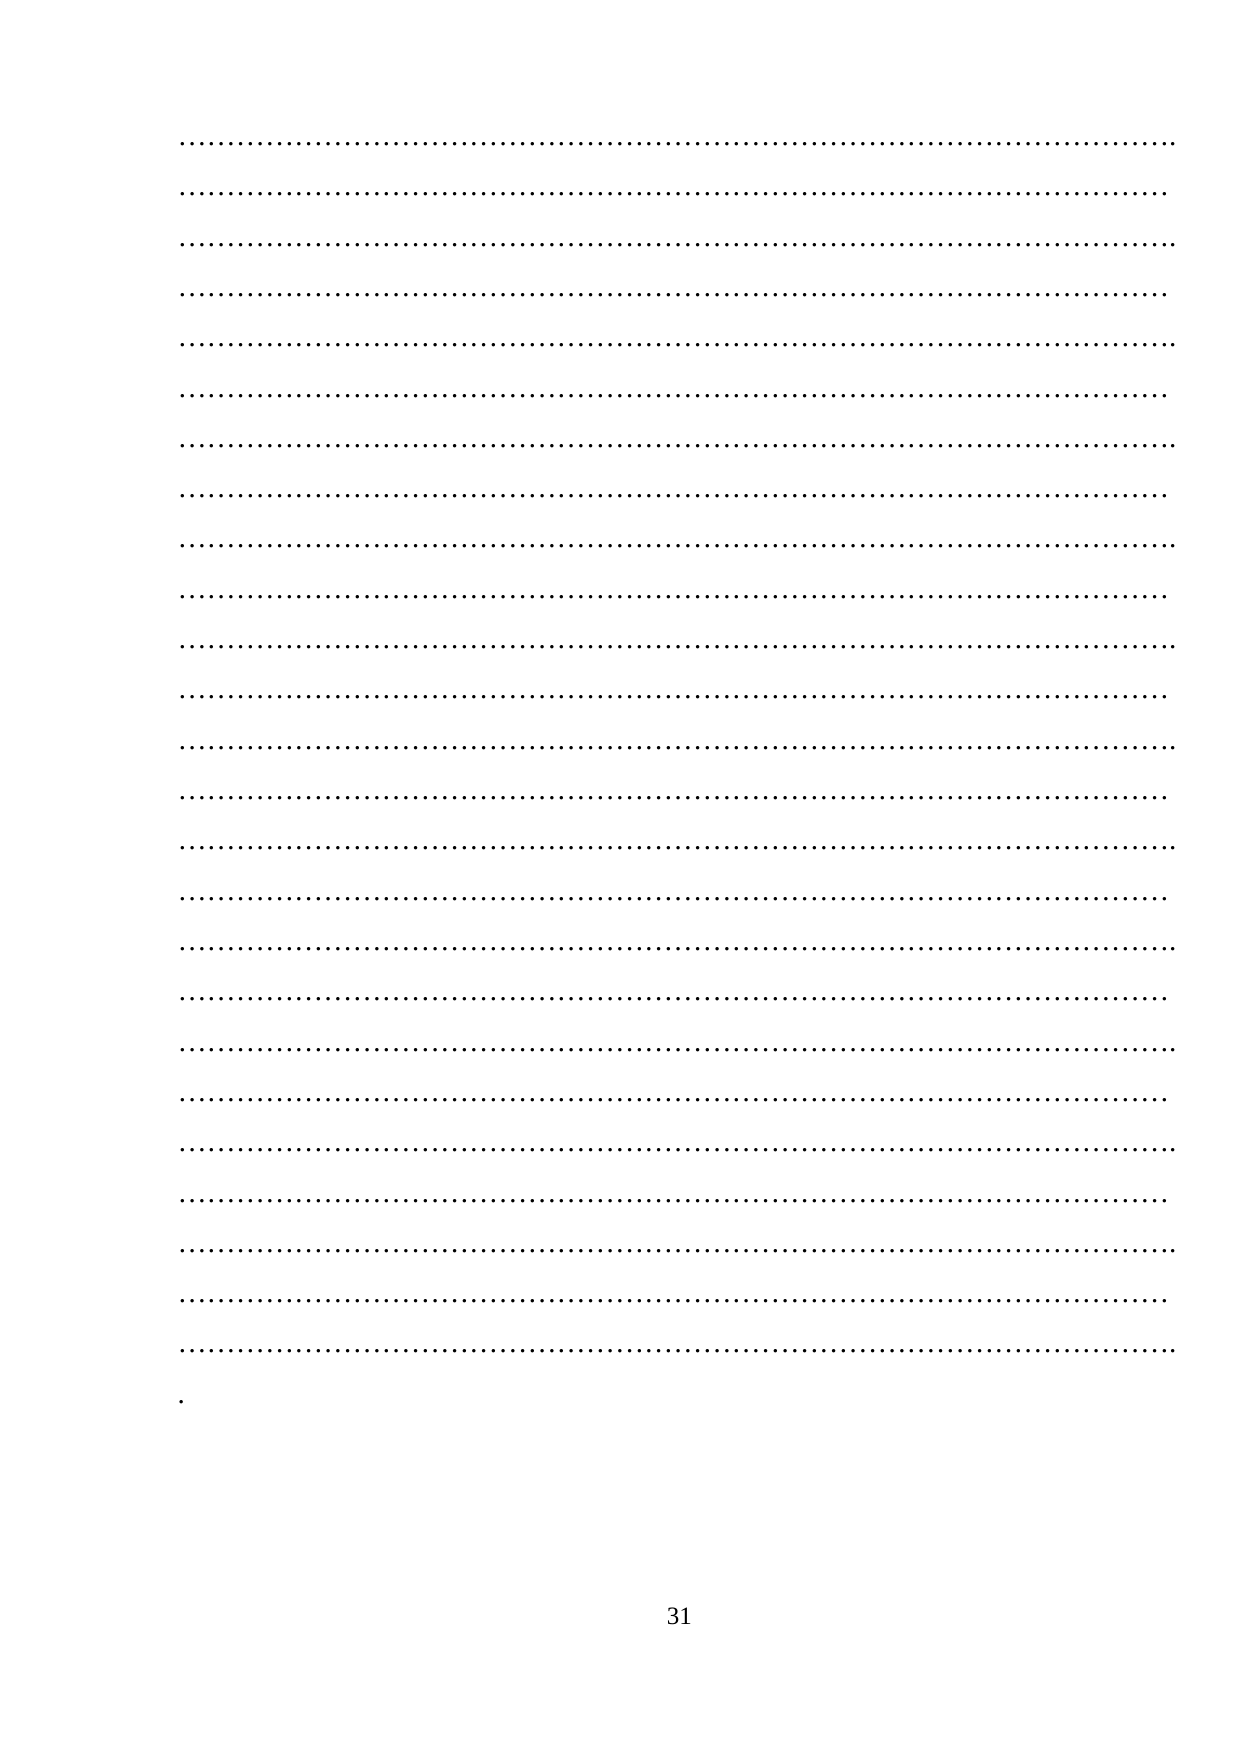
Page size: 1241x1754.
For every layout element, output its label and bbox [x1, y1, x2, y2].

text [177, 118, 1181, 1409]
